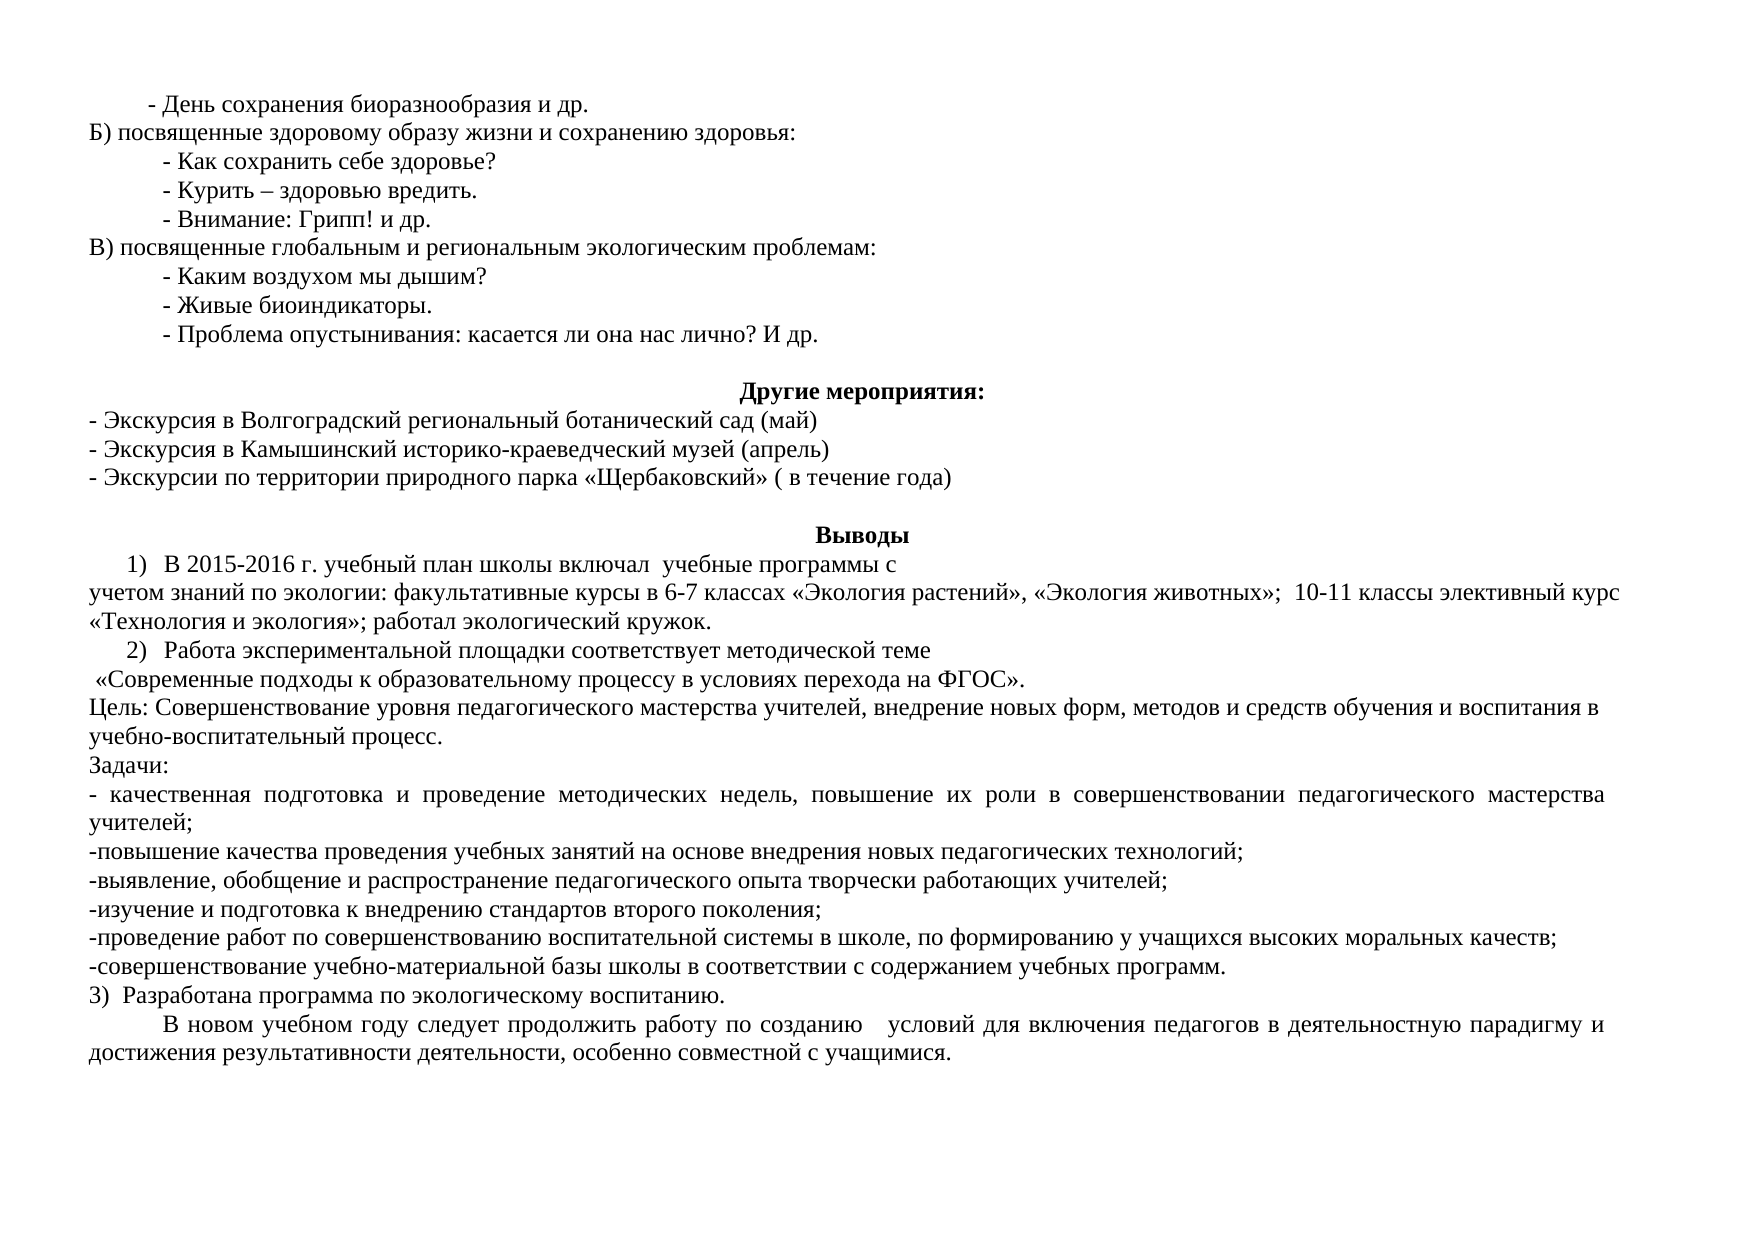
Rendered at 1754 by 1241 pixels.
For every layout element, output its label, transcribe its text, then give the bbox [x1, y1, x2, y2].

text - Экскурсия в Камышинский историко-краеведческий музей (апрель) [89, 434, 1636, 462]
text Цель: Совершенствование уровня педагогического мастерства учителей, внедрение новых форм, методов и средств обучения и воспитания в учебно-воспитательный процесс. [89, 692, 1636, 750]
text Другие мероприятия: [89, 376, 1636, 405]
text Задачи: [89, 750, 1606, 779]
text -проведение работ по совершенствованию воспитательной системы в школе, по формированию у учащихся высоких моральных качеств; [89, 922, 1606, 951]
text Б) посвященные здоровому образу жизни и сохранению здоровья: [89, 117, 1636, 146]
text В новом учебном году следует продолжить работу по созданию условий для включения педагогов в деятельностную парадигму и достижения результативности деятельности, особенно совместной с учащимися. [89, 1009, 1606, 1066]
text -совершенствование учебно-материальной базы школы в соответствии с содержанием учебных программ. [89, 951, 1606, 980]
text - Курить – здоровью вредить. [89, 175, 1636, 204]
text - Экскурсии по территории природного парка «Щербаковский» ( в течение года) [89, 462, 1636, 491]
text - День сохранения биоразнообразия и др. [89, 89, 1636, 117]
text - Каким воздухом мы дышим? [89, 261, 1636, 290]
text - Живые биоиндикаторы. [89, 290, 1636, 319]
list Работа экспериментальной площадки соответствует методической теме [126, 635, 1636, 664]
text - Экскурсия в Волгоградский региональный ботанический сад (май) [89, 405, 1636, 434]
text Выводы [89, 520, 1636, 549]
text - Проблема опустынивания: касается ли она нас лично? И др. [89, 319, 1636, 347]
text В) посвященные глобальным и региональным экологическим проблемам: [89, 232, 1636, 261]
text 3) Разработана программа по экологическому воспитанию. [89, 980, 1606, 1009]
text «Современные подходы к образовательному процессу в условиях перехода на ФГОС». [89, 664, 1636, 692]
text - качественная подготовка и проведение методических недель, повышение их роли в совершенствовании педагогического мастерства учителей; [89, 779, 1606, 836]
text - Внимание: Грипп! и др. [89, 204, 1636, 232]
list В 2015-2016 г. учебный план школы включал учебные программы с [126, 549, 1636, 577]
text - Как сохранить себе здоровье? [89, 146, 1636, 175]
text -изучение и подготовка к внедрению стандартов второго поколения; [89, 894, 1606, 922]
text -повышение качества проведения учебных занятий на основе внедрения новых педагогических технологий; [89, 836, 1606, 865]
text учетом знаний по экологии: факультативные курсы в 6-7 классах «Экология растений», «Экология животных»; 10-11 классы элективный курс «Технология и экология»; работал экологический кружок. [89, 577, 1636, 635]
text -выявление, обобщение и распространение педагогического опыта творчески работающих учителей; [89, 865, 1606, 894]
